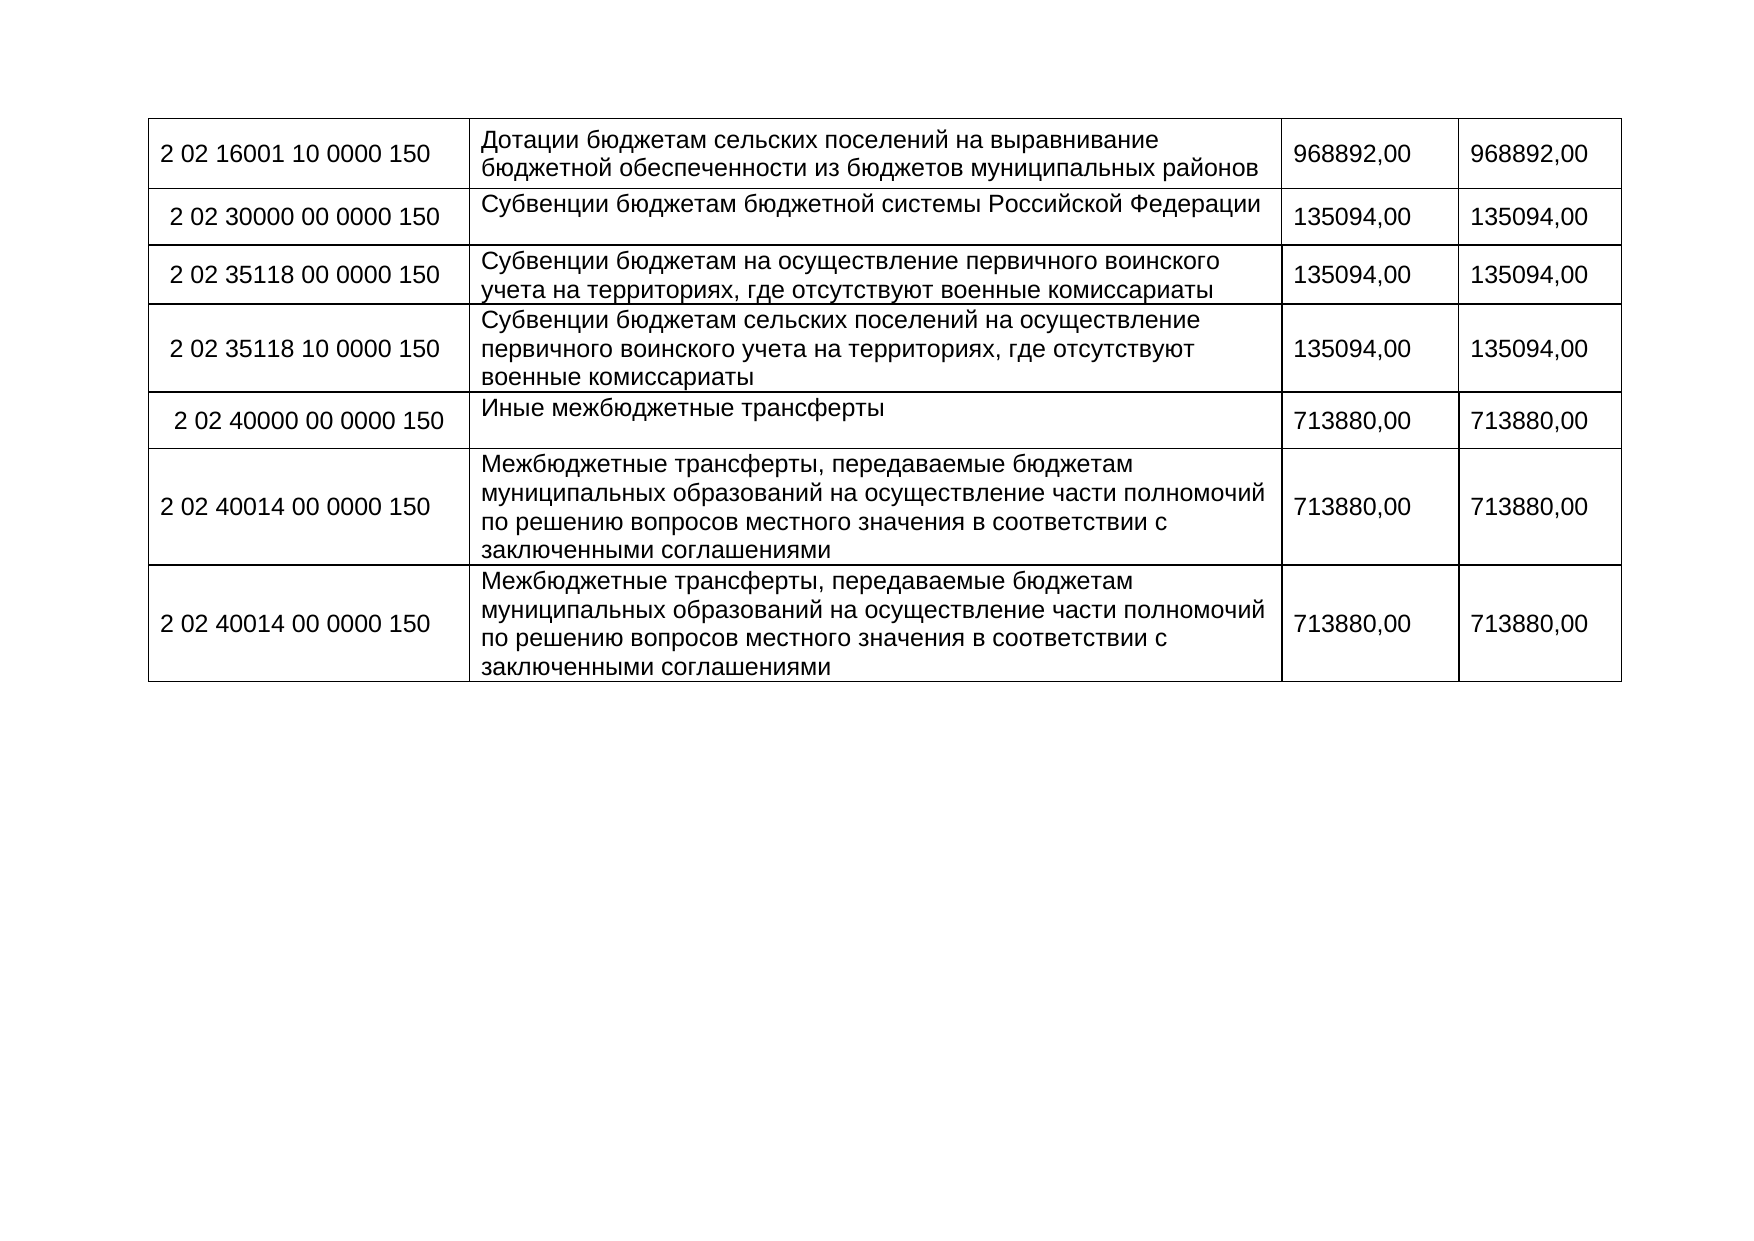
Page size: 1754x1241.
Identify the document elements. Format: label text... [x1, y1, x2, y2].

table_cell 135094,00 [1459, 189, 1621, 244]
table_cell 713880,00 [1283, 393, 1458, 448]
table_cell 135094,00 [1283, 246, 1458, 303]
table_cell 968892,00 [1282, 119, 1458, 188]
table_cell 135094,00 [1283, 305, 1458, 391]
table_cell Субвенции бюджетам на осуществление первичного воинского учета на территориях, где отсутствуют военные комиссариаты [470, 246, 1281, 303]
table_cell Межбюджетные трансферты, передаваемые бюджетам муниципальных образований на осуществление части полномочий по решению вопросов местного значения в соответствии с заключенными соглашениями [470, 449, 1281, 564]
table_cell 2 02 40014 00 0000 150 [149, 449, 469, 564]
table_cell 2 02 40014 00 0000 150 [149, 566, 469, 681]
table_cell 968892,00 [1459, 119, 1621, 188]
table_cell 713880,00 [1283, 566, 1458, 681]
table_cell 135094,00 [1459, 305, 1621, 391]
table_cell 135094,00 [1282, 189, 1458, 244]
table_cell 2 02 35118 10 0000 150 [149, 305, 469, 391]
table_cell 2 02 35118 00 0000 150 [149, 246, 469, 303]
table_cell 2 02 16001 10 0000 150 [149, 119, 469, 188]
table_cell Субвенции бюджетам сельских поселений на осуществление первичного воинского учета на территориях, где отсутствуют военные комиссариаты [470, 305, 1281, 391]
table_cell 135094,00 [1459, 246, 1621, 303]
table_cell 2 02 40000 00 0000 150 [149, 393, 469, 448]
table_cell Субвенции бюджетам бюджетной системы Российской Федерации [470, 189, 1281, 244]
table_cell 713880,00 [1283, 449, 1458, 564]
table_cell 2 02 30000 00 0000 150 [149, 189, 469, 244]
table_cell 713880,00 [1460, 449, 1621, 564]
table_cell Иные межбюджетные трансферты [470, 393, 1281, 448]
table_cell 713880,00 [1460, 393, 1621, 448]
table_cell Дотации бюджетам сельских поселений на выравнивание бюджетной обеспеченности из бюджетов муниципальных районов [470, 119, 1281, 188]
table_cell 713880,00 [1460, 566, 1621, 681]
table_cell Межбюджетные трансферты, передаваемые бюджетам муниципальных образований на осуществление части полномочий по решению вопросов местного значения в соответствии с заключенными соглашениями [470, 566, 1281, 681]
